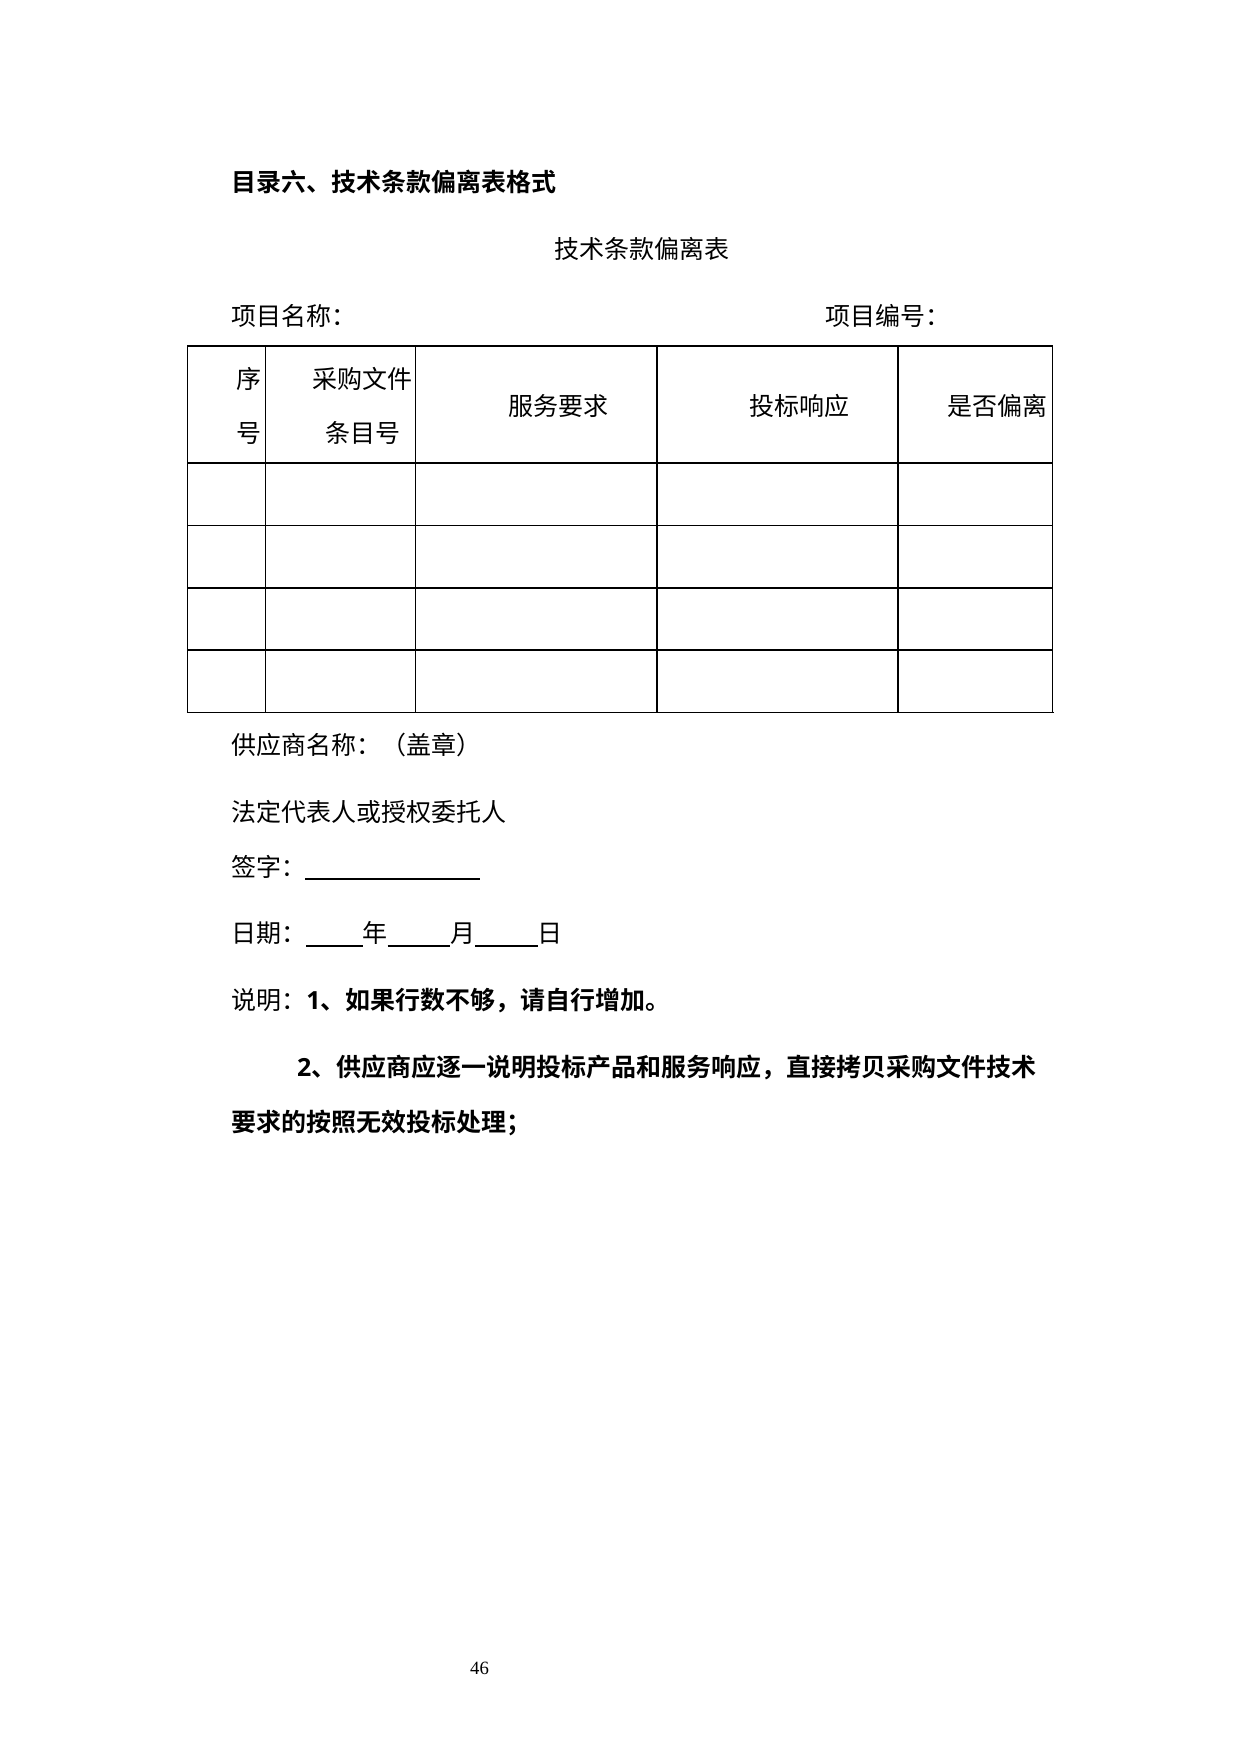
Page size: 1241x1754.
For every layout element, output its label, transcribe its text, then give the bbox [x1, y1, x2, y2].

table_header 项目名称： [188, 284, 782, 345]
table_cell 投标响应 [658, 347, 897, 462]
table_cell [188, 589, 265, 649]
table_cell [266, 651, 415, 712]
text 技术条款偏离表 [231, 229, 1053, 266]
table_cell [899, 651, 1052, 712]
text 法定代表人或授权委托人签字： [231, 793, 516, 883]
table_cell 采购文件条目号 [266, 347, 415, 462]
table_cell [266, 526, 415, 587]
table_cell [658, 589, 897, 649]
table_cell 是否偏离 [899, 347, 1052, 462]
subtitle 目录六、技术条款偏离表格式 [231, 162, 1053, 199]
table_cell [266, 589, 415, 649]
table_cell [899, 589, 1052, 649]
table_cell [188, 526, 265, 587]
text 供应商名称：（盖章） [231, 726, 1053, 762]
table_cell [899, 526, 1052, 587]
table_cell [188, 464, 265, 524]
table_cell [416, 464, 656, 524]
table_cell [188, 651, 265, 712]
table_cell [416, 589, 656, 649]
table_cell 服务要求 [416, 347, 656, 462]
table_cell [658, 464, 897, 524]
text 说明：1、如果行数不够，请自行增加。 [231, 981, 1053, 1017]
table_cell [416, 651, 656, 712]
table_cell [899, 464, 1052, 524]
text 日期： 年 月 日 [231, 914, 1053, 950]
table_header 项目编号： [782, 284, 1053, 345]
table_cell [266, 464, 415, 524]
table_cell [416, 526, 656, 587]
list 供应商应逐一说明投标产品和服务响应，直接拷贝采购文件技术要求的按照无效投标处理； [231, 1048, 1053, 1138]
table_cell [658, 651, 897, 712]
table_cell 序号 [188, 347, 265, 462]
table_cell [658, 526, 897, 587]
